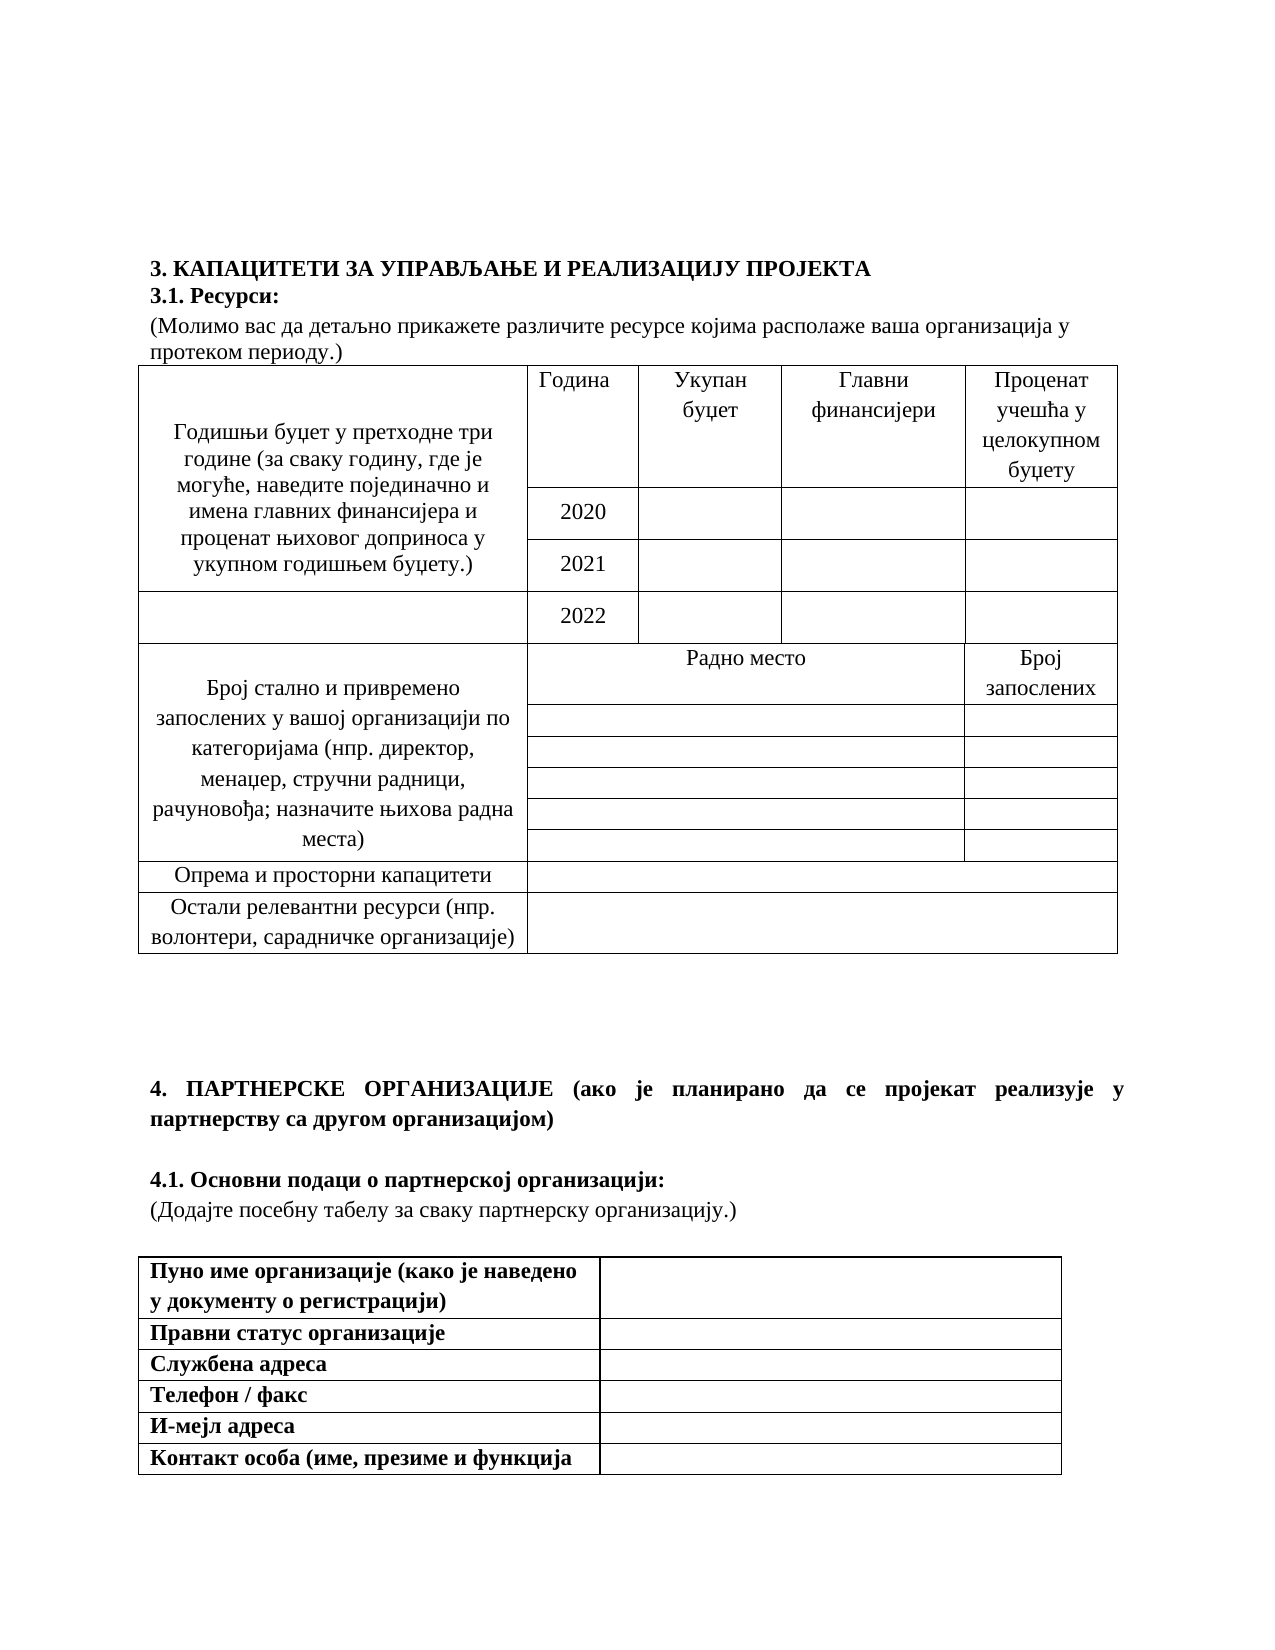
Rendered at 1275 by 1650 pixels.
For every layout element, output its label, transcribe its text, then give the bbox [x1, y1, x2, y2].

table_header Пуно име организације (како је наведено у документу о регистрацији) [139, 1258, 599, 1318]
table_cell [965, 830, 1117, 861]
table_cell [528, 705, 964, 736]
table_cell [639, 540, 781, 591]
table_cell [601, 1413, 1061, 1443]
text (Молимо вас да детаљно прикажете различите ресурсе којима располаже ваша организација у протеком периоду.) [150, 312, 1125, 365]
table_cell [528, 893, 1117, 953]
table_cell [965, 768, 1117, 798]
table_cell [601, 1444, 1061, 1474]
table_cell Правни статус организације [139, 1319, 599, 1349]
text (Додајте посебну табелу за сваку партнерску организацију.) [150, 1196, 1125, 1222]
table_header Главни финансијери [782, 366, 965, 487]
table_header Проценат учешћа у целокупном буџету [966, 366, 1117, 487]
table_cell [528, 768, 964, 798]
table_cell [965, 799, 1117, 829]
table_cell [965, 737, 1117, 767]
table_cell И-мејл адреса [139, 1413, 599, 1443]
table_cell [601, 1319, 1061, 1349]
table_cell [782, 540, 965, 591]
table_cell [965, 705, 1117, 736]
text 3. КАПАЦИТЕТИ ЗА УПРАВЉАЊЕ И РЕАЛИЗАЦИЈУ ПРОЈЕКТА [150, 255, 1125, 282]
table_cell Остали релевантни ресурси (нпр. волонтери, сарадничке организације) [139, 893, 527, 953]
table_header [601, 1258, 1061, 1318]
table_cell [139, 592, 527, 643]
table_cell Телефон / факс [139, 1381, 599, 1412]
text 3.1. Ресурси: [150, 282, 1125, 308]
table_cell [782, 488, 965, 539]
table_header Годишњи буџет у претходне три године (за сваку годину, где је могуће, наведите појединачно и имена главних финансијера и проценат њиховог доприноса у укупном годишњем буџету.) [139, 366, 527, 591]
table_cell [601, 1350, 1061, 1380]
table_cell [528, 799, 964, 829]
table_cell [782, 592, 965, 643]
table_header Година [528, 366, 638, 487]
table_cell Број стално и привремено запослених у вашој организацији по категоријама (нпр. директор, менаџер, стручни радници, рачуновођа; назначите њихова радна места) [139, 644, 527, 861]
table_cell [966, 540, 1117, 591]
table_cell [639, 488, 781, 539]
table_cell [139, 1444, 599, 1474]
table_cell [528, 862, 1117, 892]
table_header Укупан буџет [639, 366, 781, 487]
text 4.1. Основни подаци о партнерској организацији: [150, 1166, 1125, 1192]
table_cell 2022 [528, 592, 638, 643]
table_cell [528, 830, 964, 861]
table_cell [601, 1381, 1061, 1412]
table_cell Опрема и просторни капацитети [139, 862, 527, 892]
table_cell 2021 [528, 540, 638, 591]
table_cell [966, 592, 1117, 643]
table_cell Службена адреса [139, 1350, 599, 1380]
table_cell Број запослених [965, 644, 1117, 704]
table_cell [639, 592, 781, 643]
table_cell [528, 737, 964, 767]
table_cell [966, 488, 1117, 539]
table_cell Радно место [528, 644, 964, 704]
text 4. ПАРТНЕРСКЕ ОРГАНИЗАЦИЈЕ (ако је планирано да се пројекат реализује у партнерству са другом организацијом) [150, 1075, 1125, 1132]
table_cell 2020 [528, 488, 638, 539]
